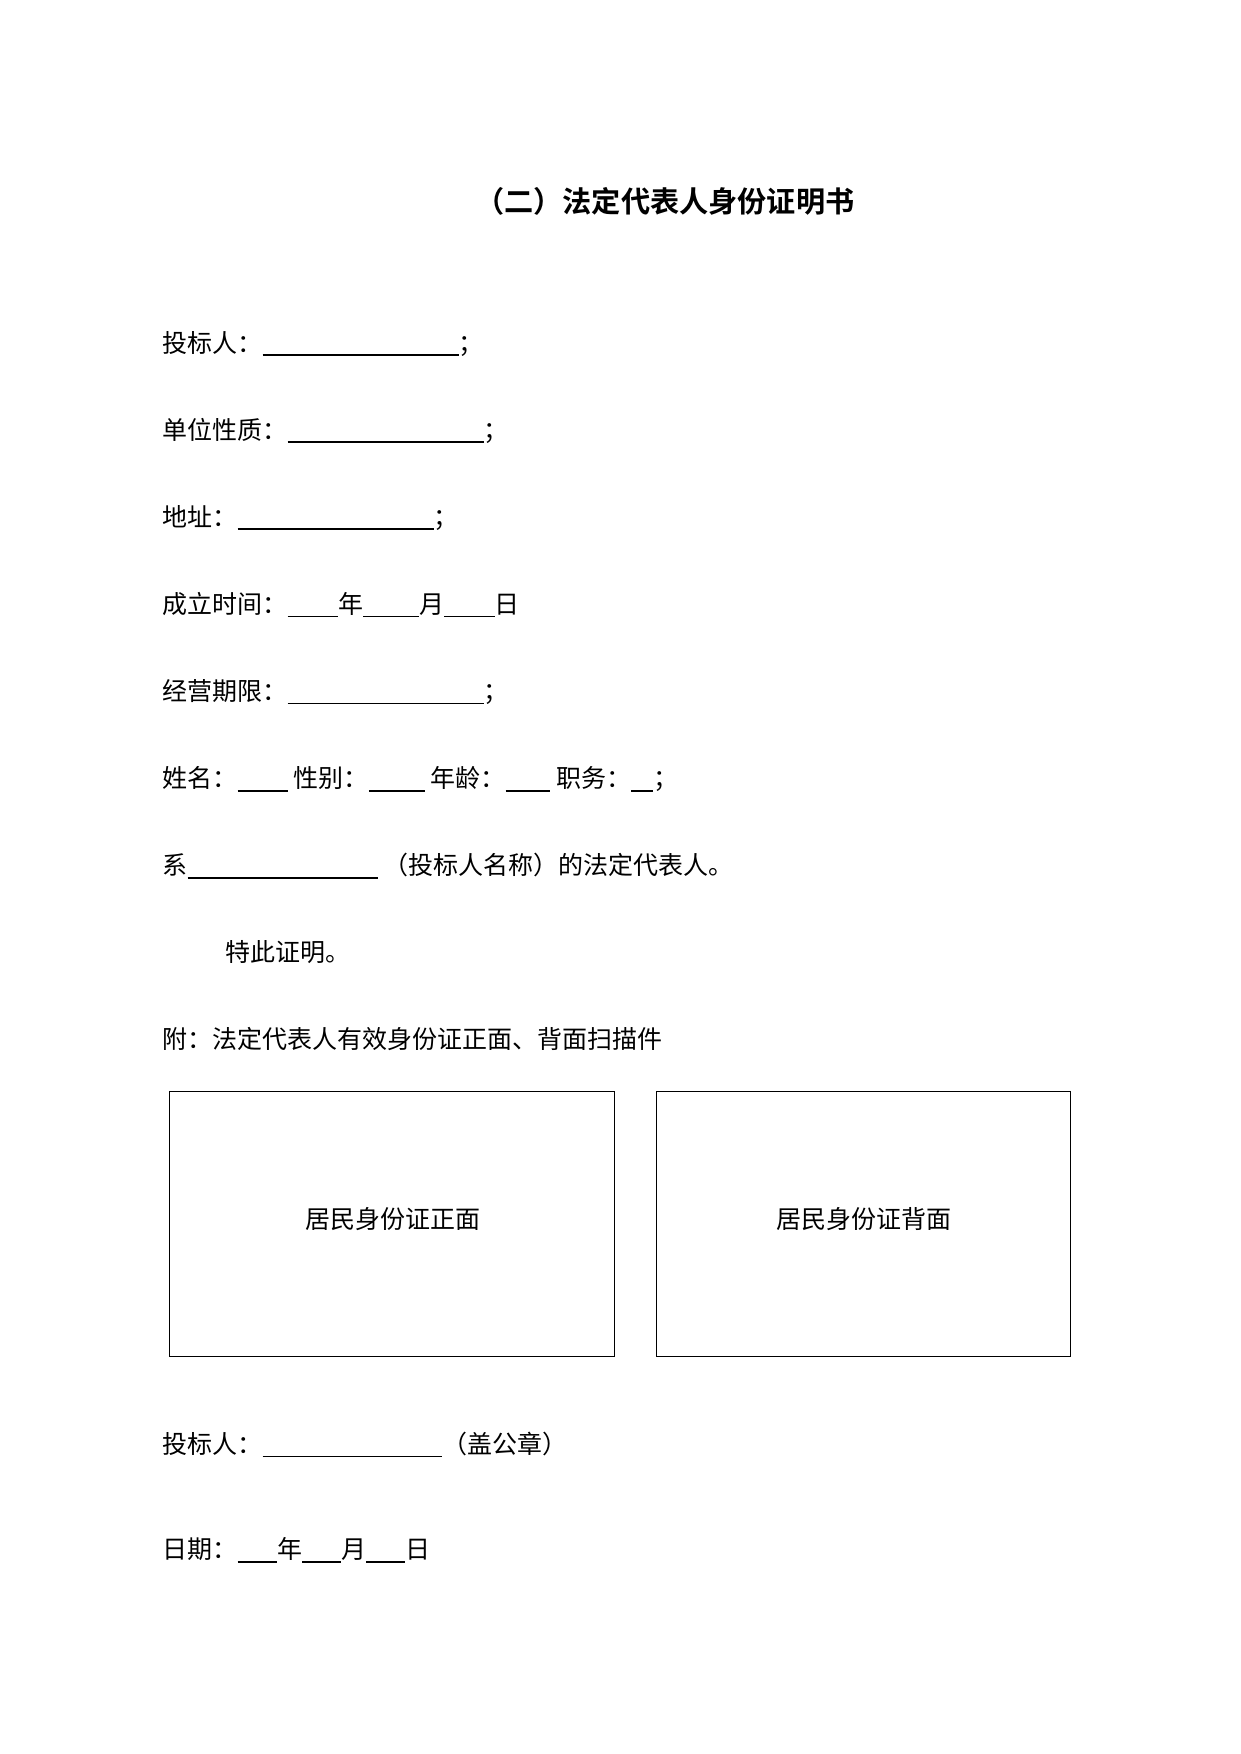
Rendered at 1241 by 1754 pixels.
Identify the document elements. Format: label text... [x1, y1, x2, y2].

table_header 居民身份证背面 [657, 1092, 1070, 1356]
text 日期： 年 月 日 [112, 1513, 1128, 1582]
table_header 居民身份证正面 [170, 1092, 614, 1356]
text 经营期限： ； [112, 655, 1128, 724]
text 特此证明。 [112, 917, 1128, 986]
table_header [615, 1091, 656, 1356]
text 投标人： ； [112, 307, 1128, 376]
text 附：法定代表人有效身份证正面、背面扫描件 [112, 1004, 1128, 1073]
text 姓名： 性别： 年龄： 职务： ； [112, 742, 1128, 811]
text 投标人： （盖公章） [112, 1408, 1128, 1477]
text 成立时间： 年 月 日 [112, 568, 1128, 637]
text 单位性质： ； [112, 394, 1128, 463]
text 系 （投标人名称）的法定代表人。 [112, 829, 1128, 898]
subtitle （二）法定代表人身份证明书 [201, 165, 1128, 234]
text 地址： ； [112, 481, 1128, 550]
